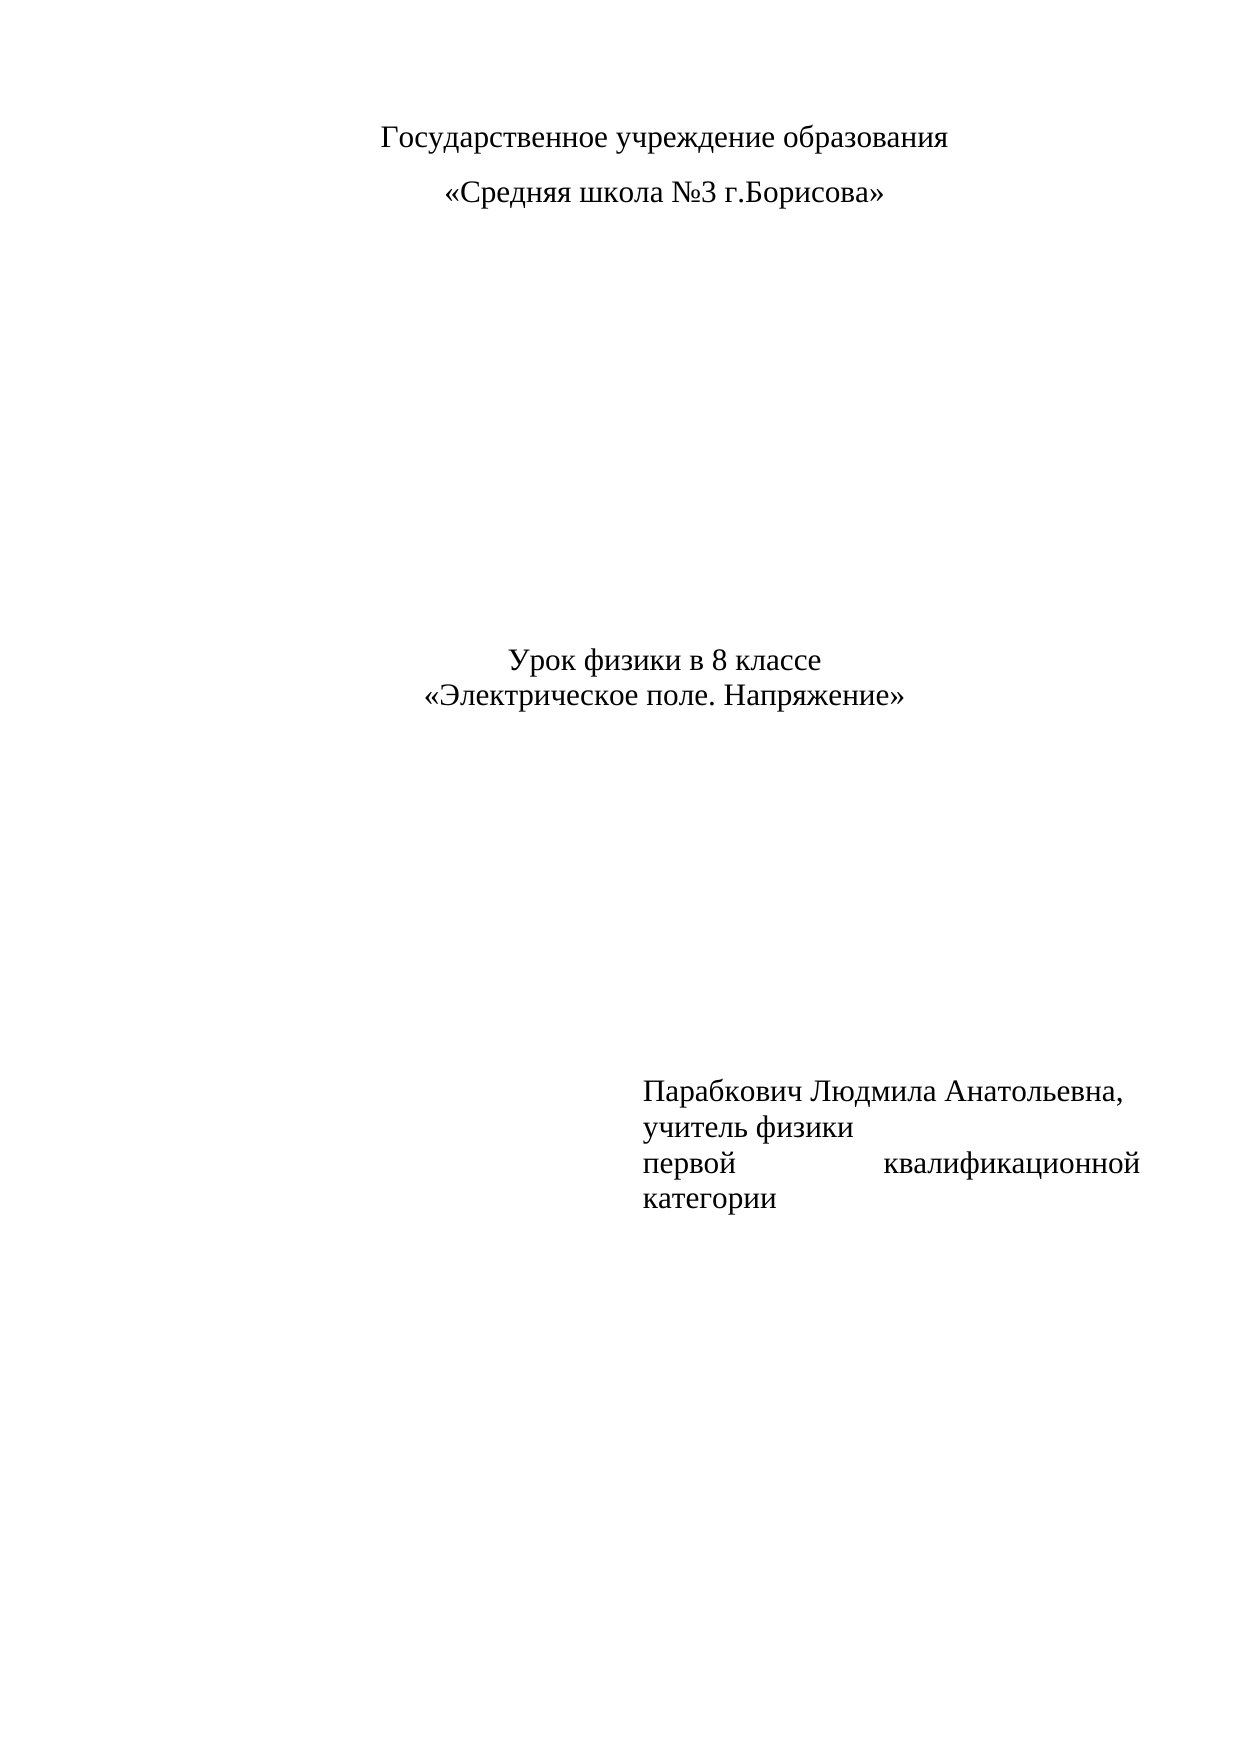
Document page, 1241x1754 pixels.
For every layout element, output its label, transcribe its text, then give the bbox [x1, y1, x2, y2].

text «Средняя школа №3 г.Борисова» [177, 173, 1152, 209]
table_header Парабкович Людмила Анатольевна, учитель физики первой квалификационной категории [631, 1072, 1152, 1252]
text «Электрическое поле. Напряжение» [177, 677, 1152, 713]
text Урок физики в 8 классе [177, 641, 1152, 677]
text Государственное учреждение образования [177, 118, 1152, 154]
